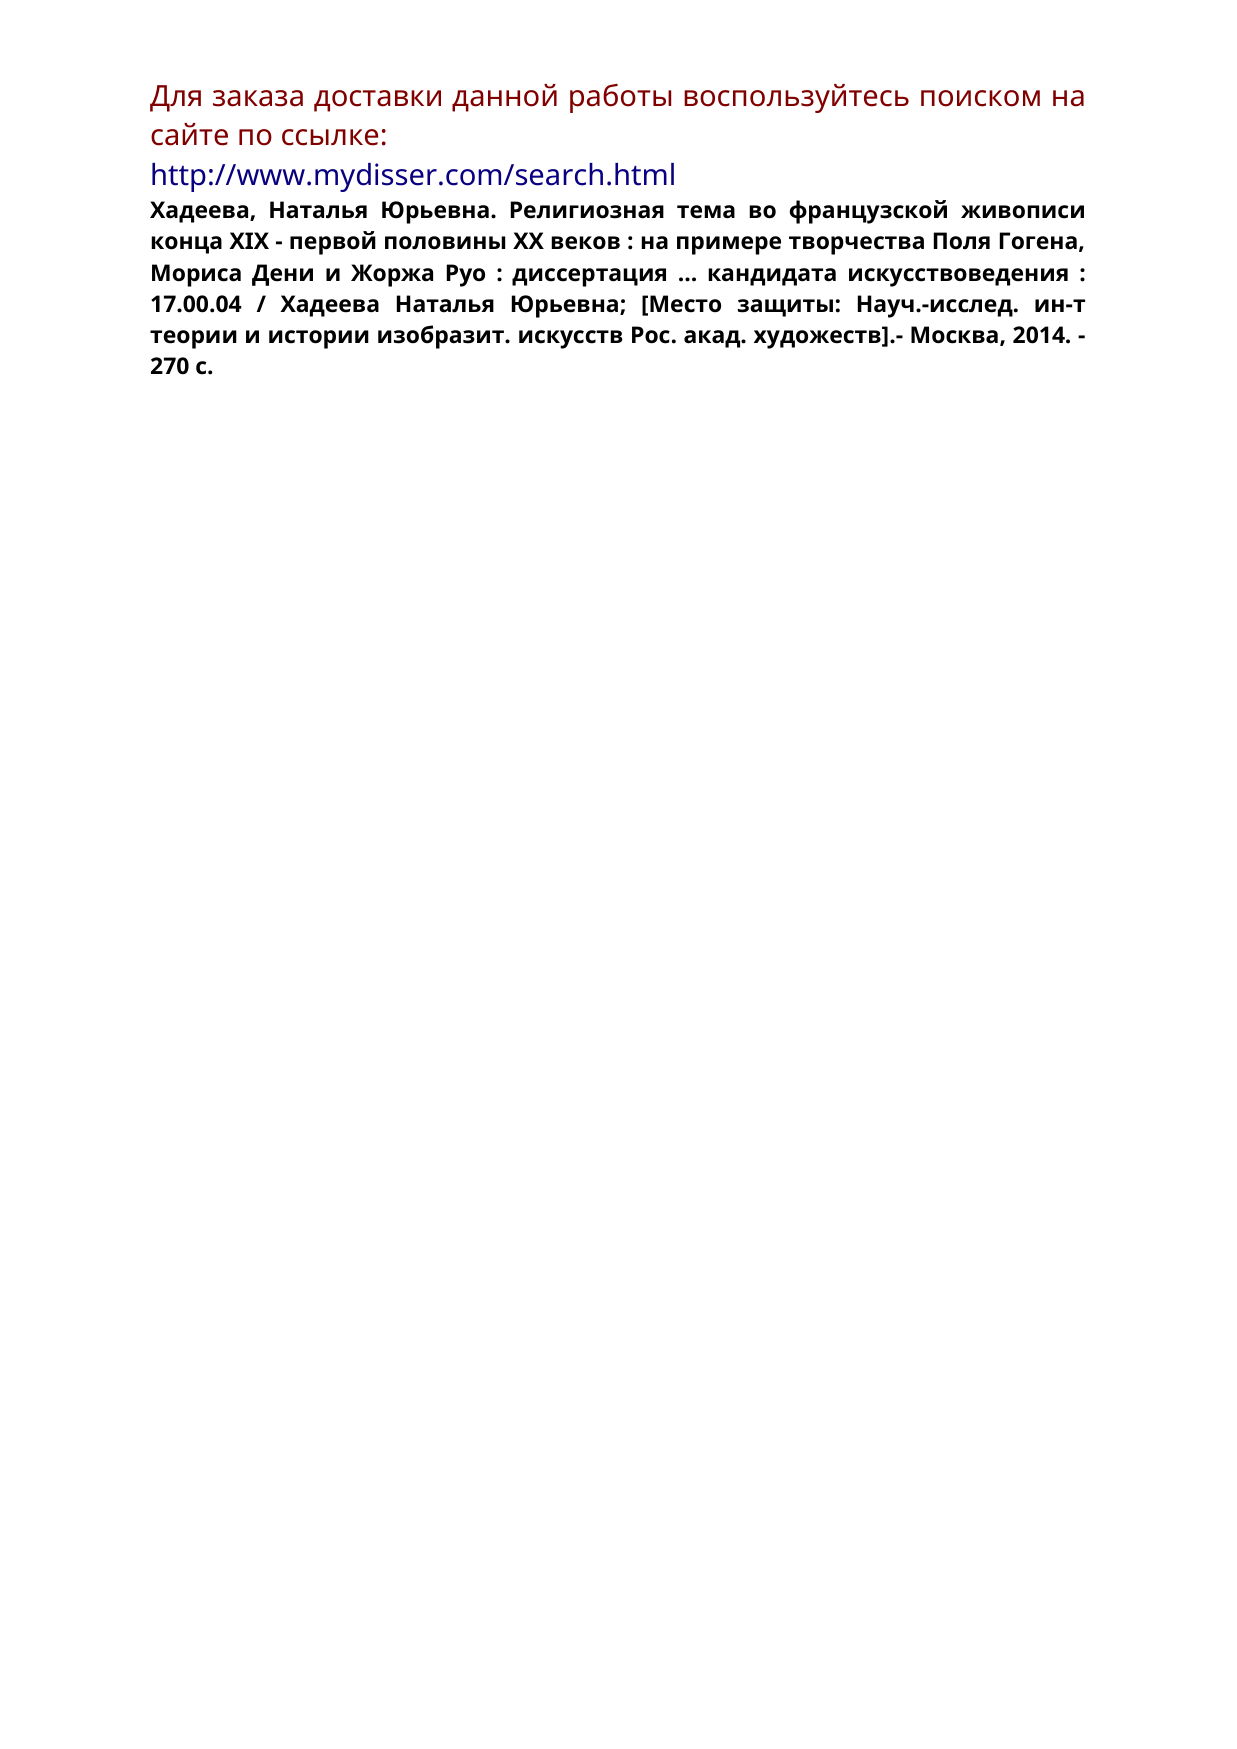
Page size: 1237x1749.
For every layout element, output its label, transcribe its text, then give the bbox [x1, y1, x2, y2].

text Хадеева, Наталья Юрьевна. Религиозная тема во французской живописи конца XIX - первой половины XX веков : на примере творчества Поля Гогена, Мориса Дени и Жоржа Руо : диссертация ... кандидата искусствоведения : 17.00.04 / Хадеева Наталья Юрьевна; [Место защиты: Науч.-исслед. ин-т теории и истории изобразит. искусств Рос. акад. художеств].- Москва, 2014. - 270 с. [150, 194, 1086, 382]
